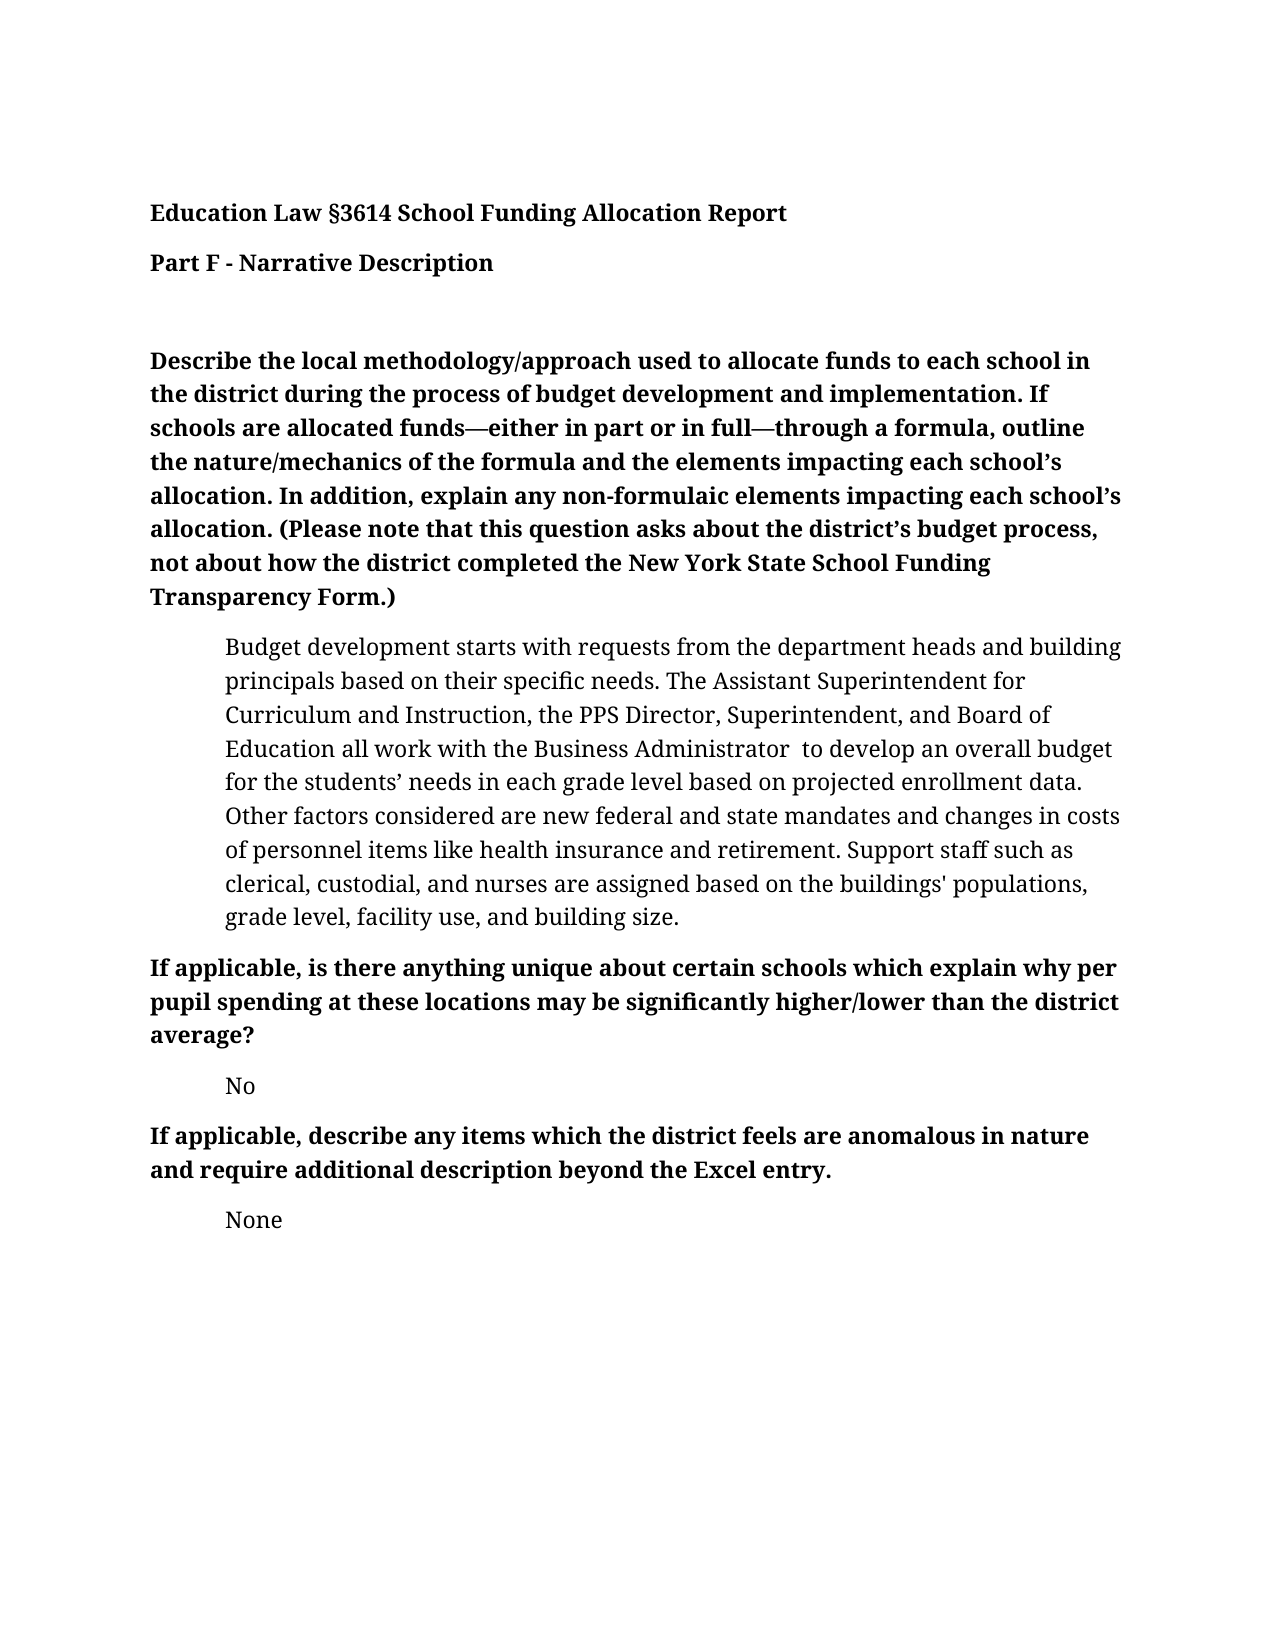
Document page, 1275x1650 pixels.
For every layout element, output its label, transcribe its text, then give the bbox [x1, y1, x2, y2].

text Budget development starts with requests from the department heads and building principals based on their specific needs. The Assistant Superintendent for Curriculum and Instruction, the PPS Director, Superintendent, and Board of Education all work with the Business Administrator to develop an overall budget for the students’ needs in each grade level based on projected enrollment data. Other factors considered are new federal and state mandates and changes in costs of personnel items like health insurance and retirement. Support staff such as clerical, custodial, and nurses are assigned based on the buildings' populations, grade level, facility use, and building size. [225, 631, 1125, 932]
text Part F - Narrative Description [150, 247, 1125, 278]
list If applicable, is there anything unique about certain schools which explain why per pupil spending at these locations may be significantly higher/lower than the district average? [150, 952, 1125, 1050]
text Education Law §3614 School Funding Allocation Report [150, 197, 1125, 228]
list Describe the local methodology/approach used to allocate funds to each school in the district during the process of budget development and implementation. If schools are allocated funds—either in part or in full—through a formula, outline the nature/mechanics of the formula and the elements impacting each school’s allocation. In addition, explain any non-formulaic elements impacting each school’s allocation. (Please note that this question asks about the district’s budget process, not about how the district completed the New York State School Funding Transparency Form.) [150, 344, 1125, 612]
text No [225, 1069, 1125, 1101]
text None [225, 1204, 1125, 1235]
list If applicable, describe any items which the district feels are anomalous in nature and require additional description beyond the Excel entry. [150, 1120, 1125, 1185]
